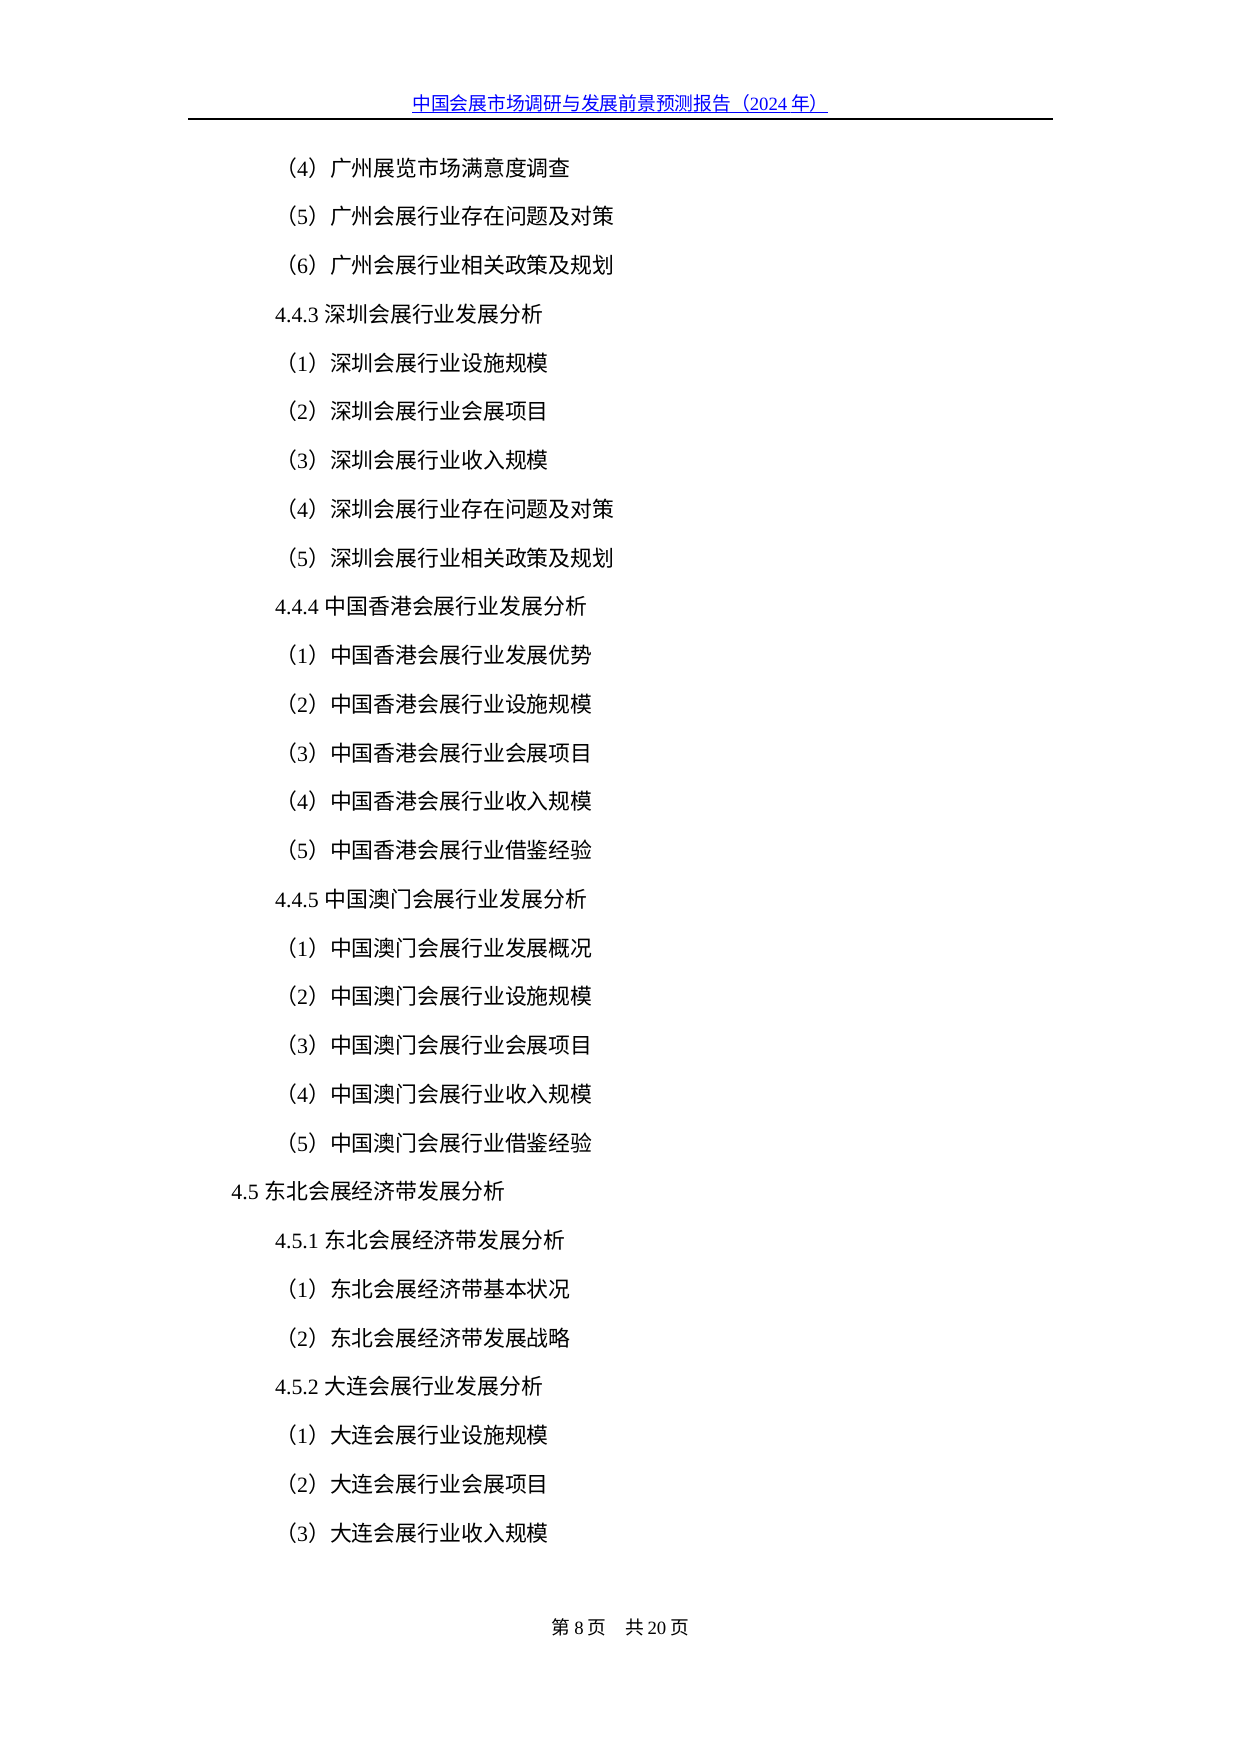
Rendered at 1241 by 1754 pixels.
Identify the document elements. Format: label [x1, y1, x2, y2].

text [187, 150, 1053, 1548]
